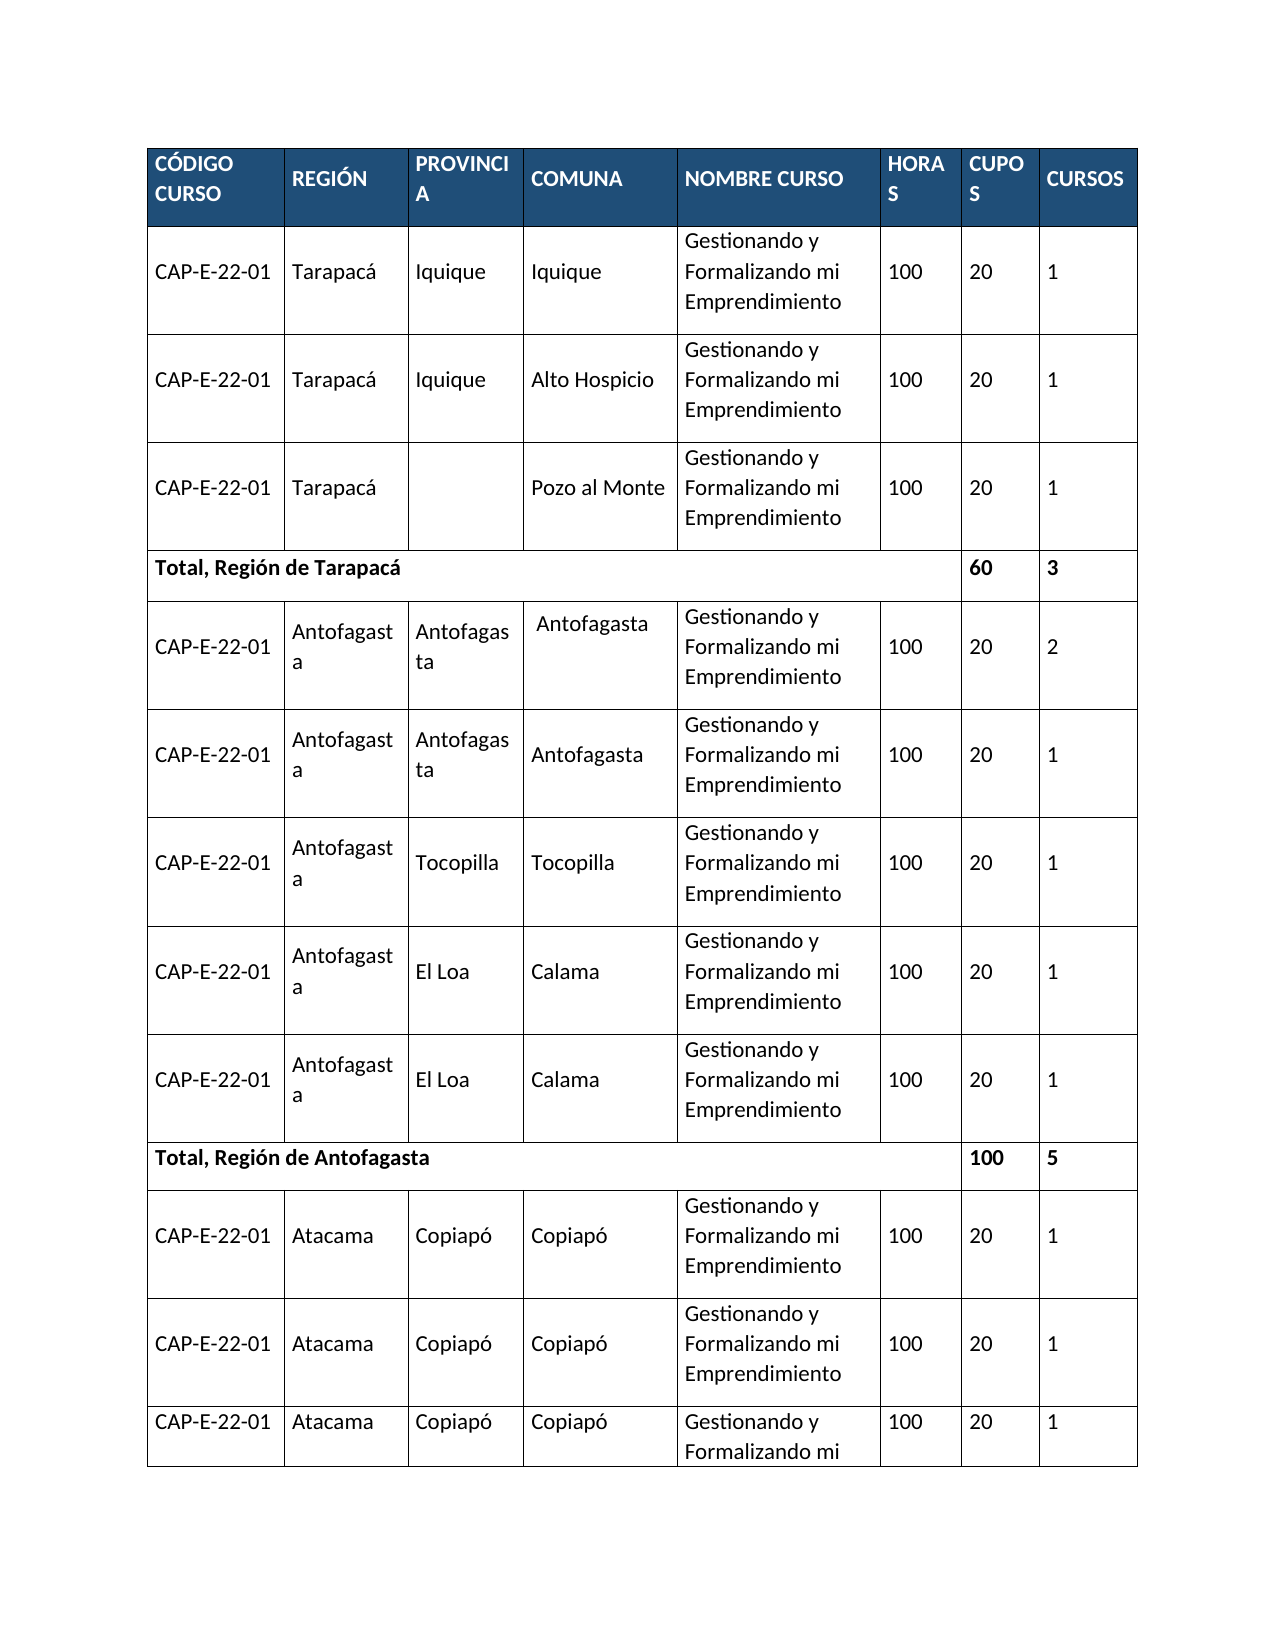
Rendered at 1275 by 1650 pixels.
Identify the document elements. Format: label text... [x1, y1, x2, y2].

table_cell 100 [881, 927, 961, 1034]
table_header CURSOS [1040, 149, 1137, 226]
table_cell Gestionando y Formalizando mi Emprendimiento [678, 1191, 880, 1298]
table_cell 100 [881, 602, 961, 709]
table_cell 1 [1040, 927, 1137, 1034]
table_header CÓDIGO CURSO [148, 149, 284, 226]
table_cell Gestionando y Formalizando mi Emprendimiento [678, 1035, 880, 1142]
table_cell 20 [962, 335, 1039, 442]
table_cell 100 [881, 335, 961, 442]
table_cell Copiapó [409, 1407, 523, 1466]
table_cell 20 [962, 227, 1039, 334]
table_cell Iquique [524, 227, 677, 334]
table_header NOMBRE CURSO [678, 149, 880, 226]
table_cell Copiapó [409, 1191, 523, 1298]
table_header COMUNA [524, 149, 677, 226]
table_cell Copiapó [524, 1407, 677, 1466]
table_cell Iquique [409, 335, 523, 442]
table_cell 1 [1040, 443, 1137, 550]
table_cell Tarapacá [285, 443, 408, 550]
table_cell 100 [962, 1143, 1039, 1190]
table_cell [678, 335, 880, 442]
table_cell 20 [962, 1407, 1039, 1466]
table_cell Calama [524, 1035, 677, 1142]
table_header REGIÓN [285, 149, 408, 226]
table_cell Gestionando y Formalizando mi Emprendimiento [678, 927, 880, 1034]
table_cell 1 [1040, 1299, 1137, 1406]
table_cell Gestionando y Formalizando mi Emprendimiento [678, 818, 880, 926]
table_cell 3 [1040, 551, 1137, 601]
table_cell Copiapó [524, 1299, 677, 1406]
table_cell El Loa [409, 927, 523, 1034]
table_cell Tarapacá [285, 335, 408, 442]
table_cell CAP-E-22-01 [148, 1299, 284, 1406]
table_cell Calama [524, 927, 677, 1034]
table_cell CAP-E-22-01 [148, 927, 284, 1034]
table_cell Antofagasta [285, 1035, 408, 1142]
table_cell 20 [962, 927, 1039, 1034]
table_cell CAP-E-22-01 [148, 1407, 284, 1466]
table_cell Atacama [285, 1299, 408, 1406]
table_cell Pozo al Monte [524, 443, 677, 550]
table_cell Antofagasta [285, 927, 408, 1034]
table_cell 1 [1040, 227, 1137, 334]
table_cell Antofagasta [285, 710, 408, 817]
table_cell Atacama [285, 1407, 408, 1466]
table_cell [678, 1299, 880, 1406]
table_cell CAP-E-22-01 [148, 1035, 284, 1142]
table_cell 2 [1040, 602, 1137, 709]
table_cell El Loa [409, 1035, 523, 1142]
table_cell Antofagasta [285, 602, 408, 709]
table_cell Copiapó [409, 1299, 523, 1406]
table_cell CAP-E-22-01 [148, 602, 284, 709]
table_cell 100 [881, 1035, 961, 1142]
table_cell 100 [881, 1407, 961, 1466]
table_cell CAP-E-22-01 [148, 443, 284, 550]
table_cell 1 [1040, 1407, 1137, 1466]
table_cell 5 [1040, 1143, 1137, 1190]
table_cell 20 [962, 1299, 1039, 1406]
table_cell CAP-E-22-01 [148, 710, 284, 817]
table_cell Tocopilla [409, 818, 523, 926]
table_cell Iquique [409, 227, 523, 334]
table_cell Antofagasta [409, 602, 523, 709]
table_cell 20 [962, 1191, 1039, 1298]
table_cell Gestionando y Formalizando mi Emprendimiento [678, 602, 880, 709]
table_header PROVINCIA [409, 149, 523, 226]
table_cell Total, Región de Antofagasta [148, 1143, 961, 1190]
table_cell 100 [881, 710, 961, 817]
table_cell Alto Hospicio [524, 335, 677, 442]
table_cell Gestionando y Formalizando mi Emprendimiento [678, 443, 880, 550]
table_cell 20 [962, 818, 1039, 926]
table_cell 20 [962, 1035, 1039, 1142]
table_cell CAP-E-22-01 [148, 1191, 284, 1298]
table_cell Antofagasta [285, 818, 408, 926]
table_cell 100 [881, 1191, 961, 1298]
table_cell Antofagasta [524, 710, 677, 817]
table_cell 60 [962, 551, 1039, 601]
table_cell Tocopilla [524, 818, 677, 926]
table_cell Tarapacá [285, 227, 408, 334]
table_cell Antofagasta [409, 710, 523, 817]
table_cell 1 [1040, 710, 1137, 817]
table_cell 1 [1040, 335, 1137, 442]
table_cell Antofagasta [524, 602, 677, 709]
table_cell CAP-E-22-01 [148, 335, 284, 442]
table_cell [678, 1407, 880, 1466]
table_cell Total, Región de Tarapacá [148, 551, 961, 601]
table_cell 1 [1040, 818, 1137, 926]
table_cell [678, 227, 880, 334]
table_header CUPOS [962, 149, 1039, 226]
table_cell 100 [881, 443, 961, 550]
table_cell Atacama [285, 1191, 408, 1298]
table_cell [409, 443, 523, 550]
table_cell 20 [962, 602, 1039, 709]
table_cell 20 [962, 710, 1039, 817]
table_cell Gestionando y Formalizando mi Emprendimiento [678, 710, 880, 817]
table_cell 100 [881, 227, 961, 334]
table_cell CAP-E-22-01 [148, 818, 284, 926]
table_cell 100 [881, 818, 961, 926]
table_cell CAP-E-22-01 [148, 227, 284, 334]
table_cell Copiapó [524, 1191, 677, 1298]
table_cell 1 [1040, 1035, 1137, 1142]
table_cell 20 [962, 443, 1039, 550]
table_cell 100 [881, 1299, 961, 1406]
table_cell 1 [1040, 1191, 1137, 1298]
table_header HORAS [881, 149, 961, 226]
